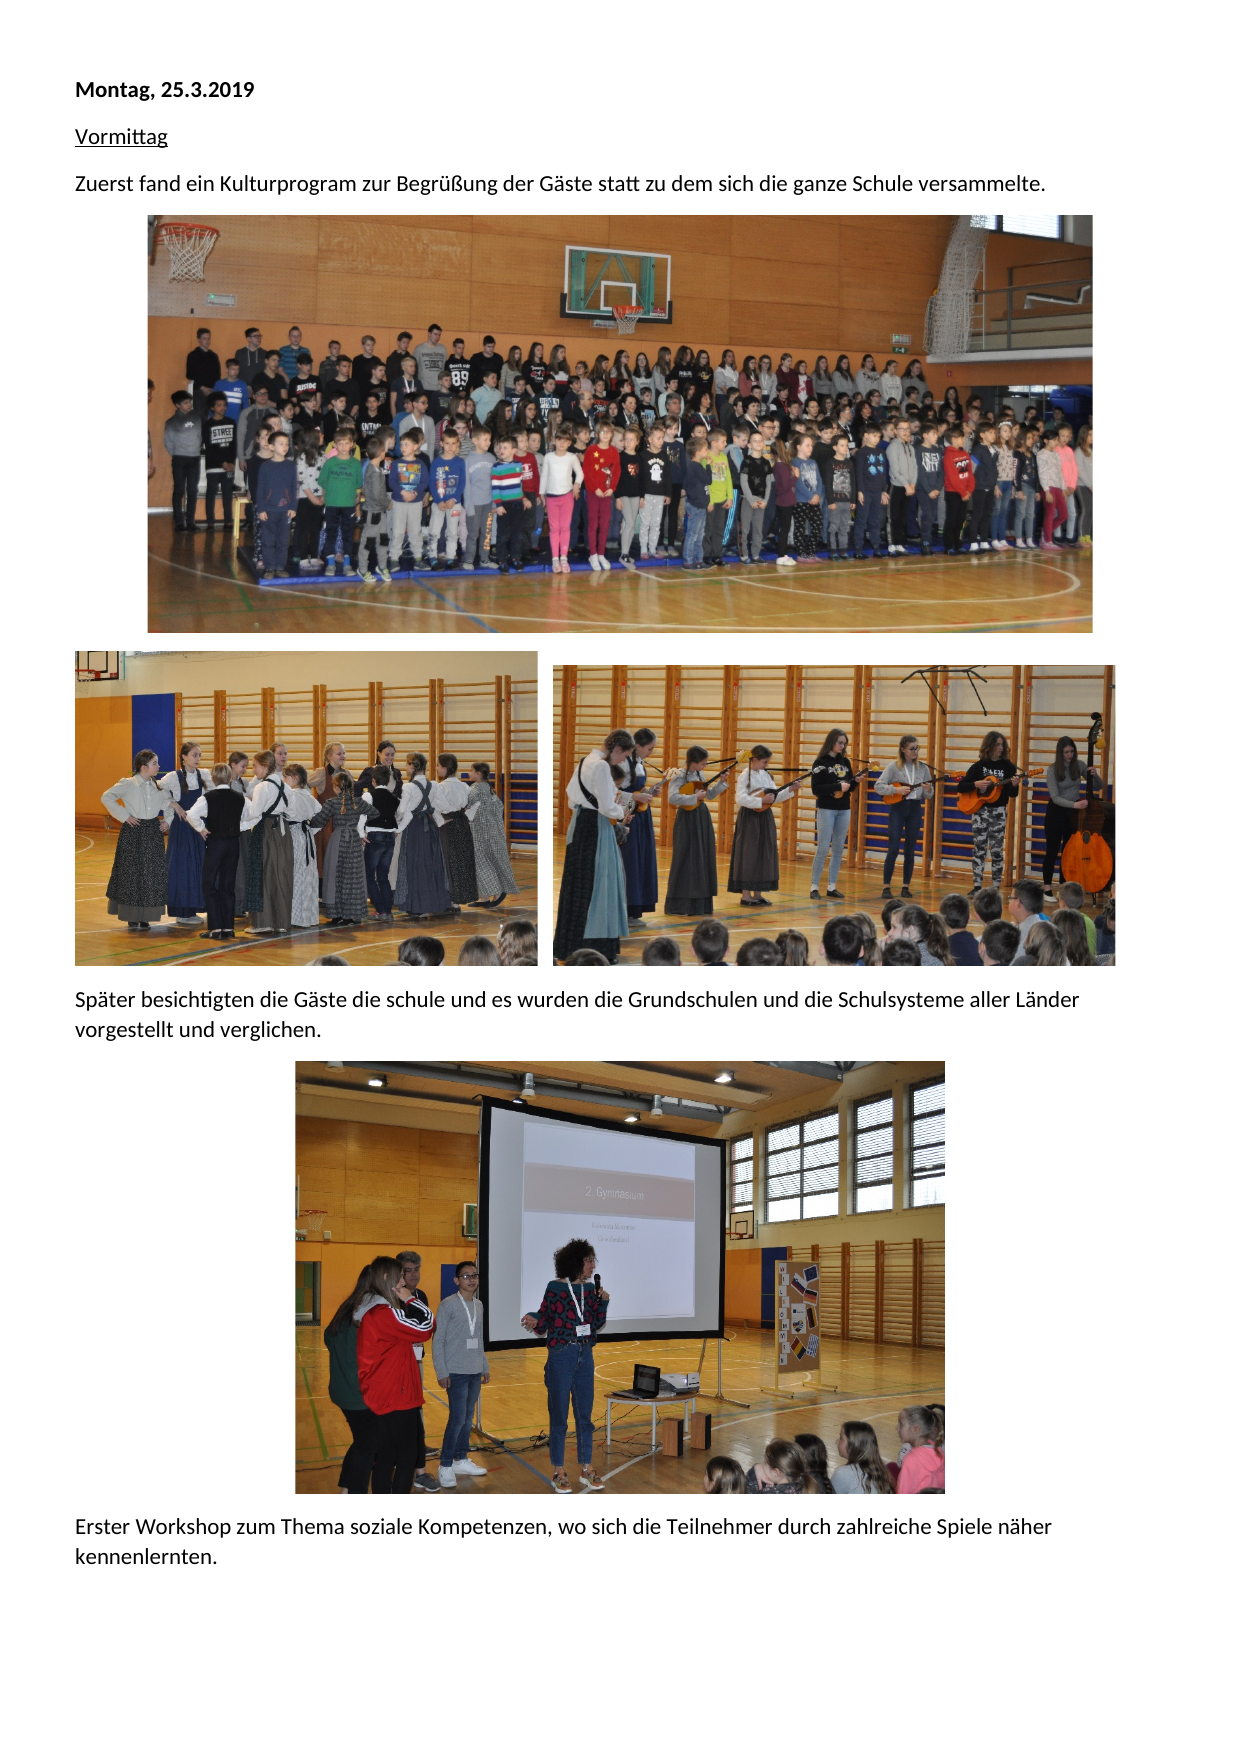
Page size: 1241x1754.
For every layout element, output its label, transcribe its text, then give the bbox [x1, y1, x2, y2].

text Zuerst fand ein Kulturprogram zur Begrüßung der Gäste statt zu dem sich die ganze Schule versammelte. [75, 169, 1165, 197]
picture [147, 215, 1093, 633]
text Später besichtigten die Gäste die schule und es wurden die Grundschulen und die Schulsysteme aller Länder vorgestellt und verglichen. [75, 985, 1165, 1043]
picture [75, 651, 538, 966]
picture [553, 665, 1116, 966]
picture [295, 1061, 945, 1494]
text Erster Workshop zum Thema soziale Kompetenzen, wo sich die Teilnehmer durch zahlreiche Spiele näher kennenlernten. [75, 1512, 1165, 1570]
text Montag, 25.3.2019 [75, 75, 1165, 103]
text Vormittag [75, 122, 1165, 150]
